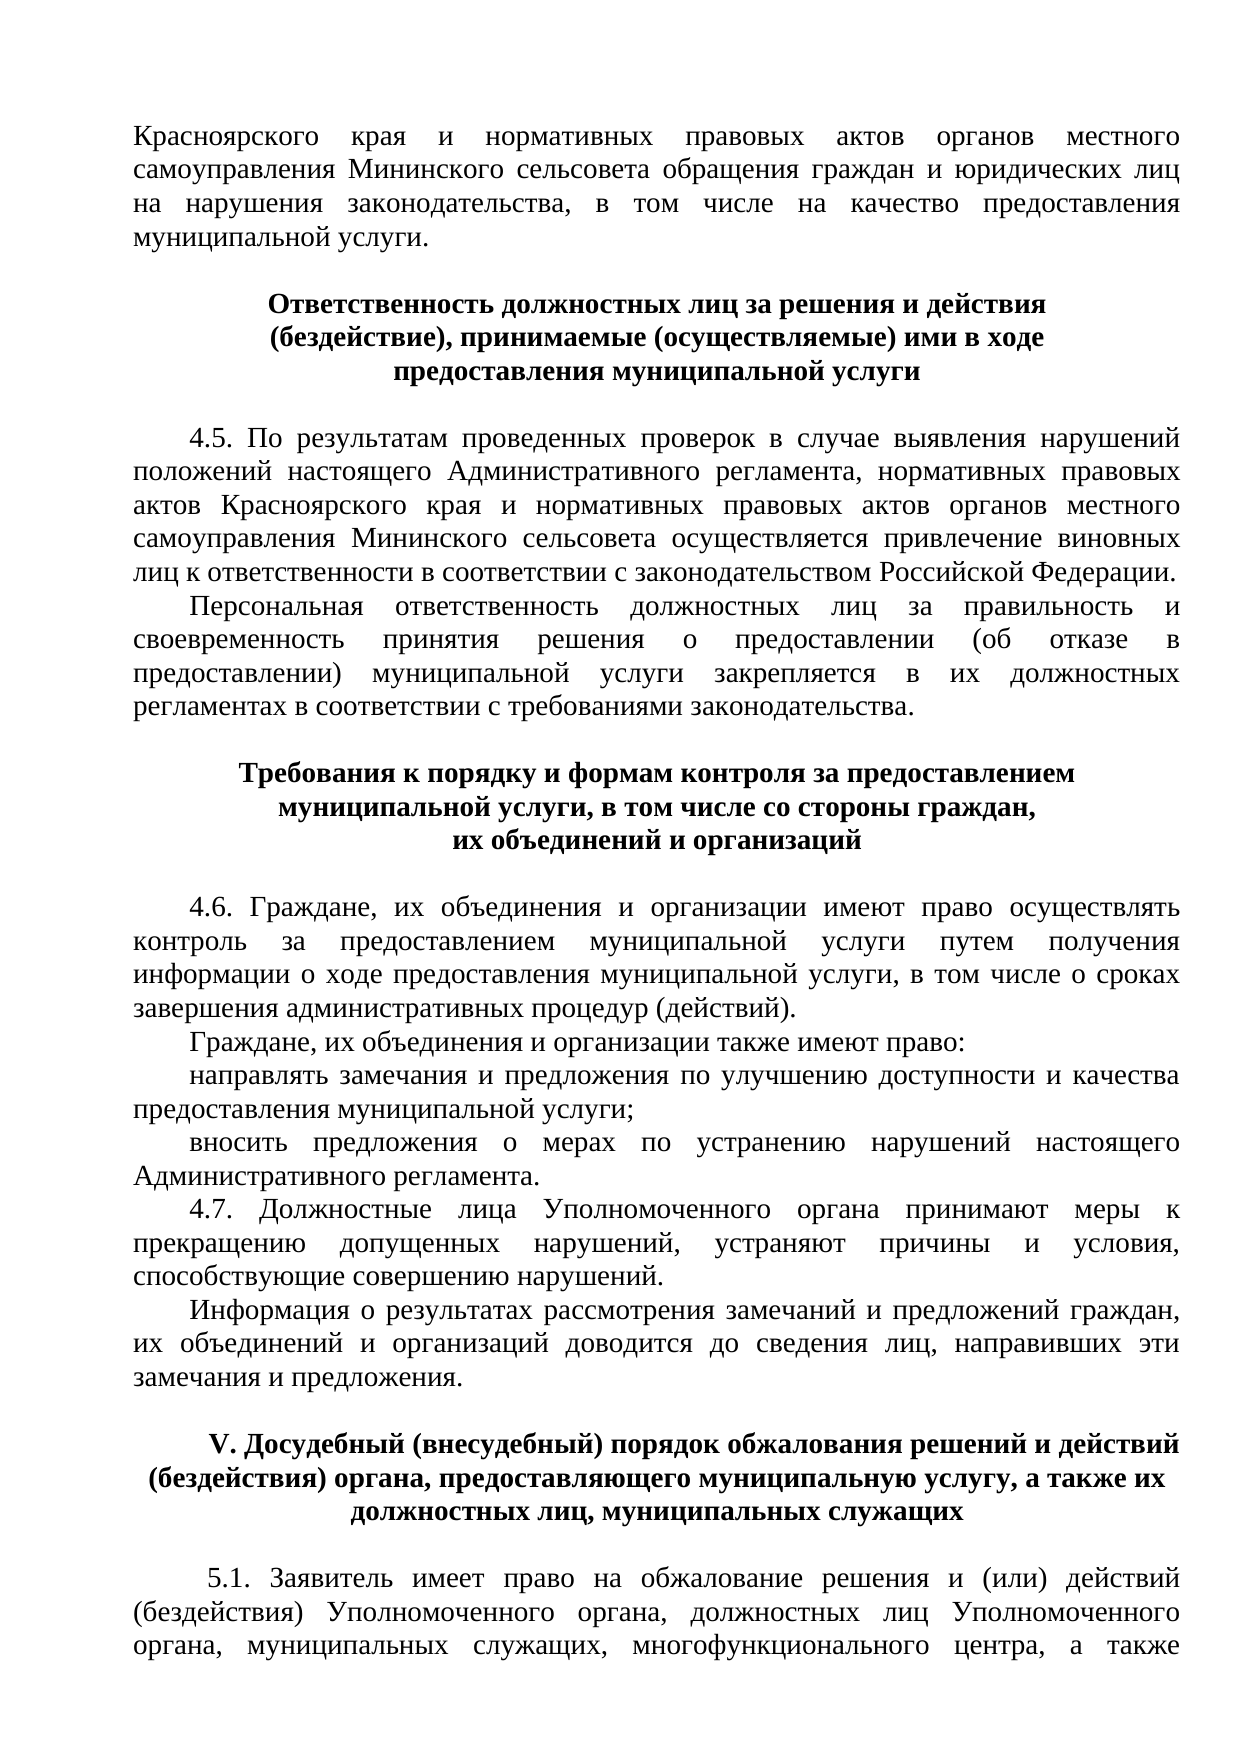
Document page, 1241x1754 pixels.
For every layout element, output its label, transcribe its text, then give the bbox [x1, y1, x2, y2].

text направлять замечания и предложения по улучшению доступности и качества предоставления муниципальной услуги; [133, 1057, 1181, 1124]
text муниципальной услуги, в том числе со стороны граждан, [133, 789, 1181, 822]
text Информация о результатах рассмотрения замечаний и предложений граждан, их объединений и организаций доводится до сведения лиц, направивших эти замечания и предложения. [133, 1292, 1181, 1393]
text 4.6. Граждане, их объединения и организации имеют право осуществлять контроль за предоставлением муниципальной услуги путем получения информации о ходе предоставления муниципальной услуги, в том числе о сроках завершения административных процедур (действий). [133, 889, 1181, 1024]
text 4.5. По результатам проведенных проверок в случае выявления нарушений положений настоящего Административного регламента, нормативных правовых актов Красноярского края и нормативных правовых актов органов местного самоуправления Мининского сельсовета осуществляется привлечение виновных лиц к ответственности в соответствии с законодательством Российской Федерации. [133, 420, 1181, 588]
text 4.7. Должностные лица Уполномоченного органа принимают меры к прекращению допущенных нарушений, устраняют причины и условия, способствующие совершению нарушений. [133, 1191, 1181, 1292]
text Ответственность должностных лиц за решения и действия [133, 286, 1181, 319]
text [133, 1560, 1181, 1661]
text Персональная ответственность должностных лиц за правильность и своевременность принятия решения о предоставлении (об отказе в предоставлении) муниципальной услуги закрепляется в их должностных регламентах в соответствии с требованиями законодательства. [133, 588, 1181, 722]
text V. Досудебный (внесудебный) порядок обжалования решений и действий (бездействия) органа, предоставляющего муниципальную услугу, а также их должностных лиц, муниципальных служащих [133, 1426, 1181, 1527]
text Граждане, их объединения и организации также имеют право: [133, 1024, 1181, 1057]
text вносить предложения о мерах по устранению нарушений настоящего Административного регламента. [133, 1124, 1181, 1191]
text их объединений и организаций [133, 822, 1181, 856]
text Требования к порядку и формам контроля за предоставлением [133, 755, 1181, 789]
text (бездействие), принимаемые (осуществляемые) ими в ходе [133, 319, 1181, 353]
text предоставления муниципальной услуги [133, 353, 1181, 386]
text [133, 118, 1181, 252]
